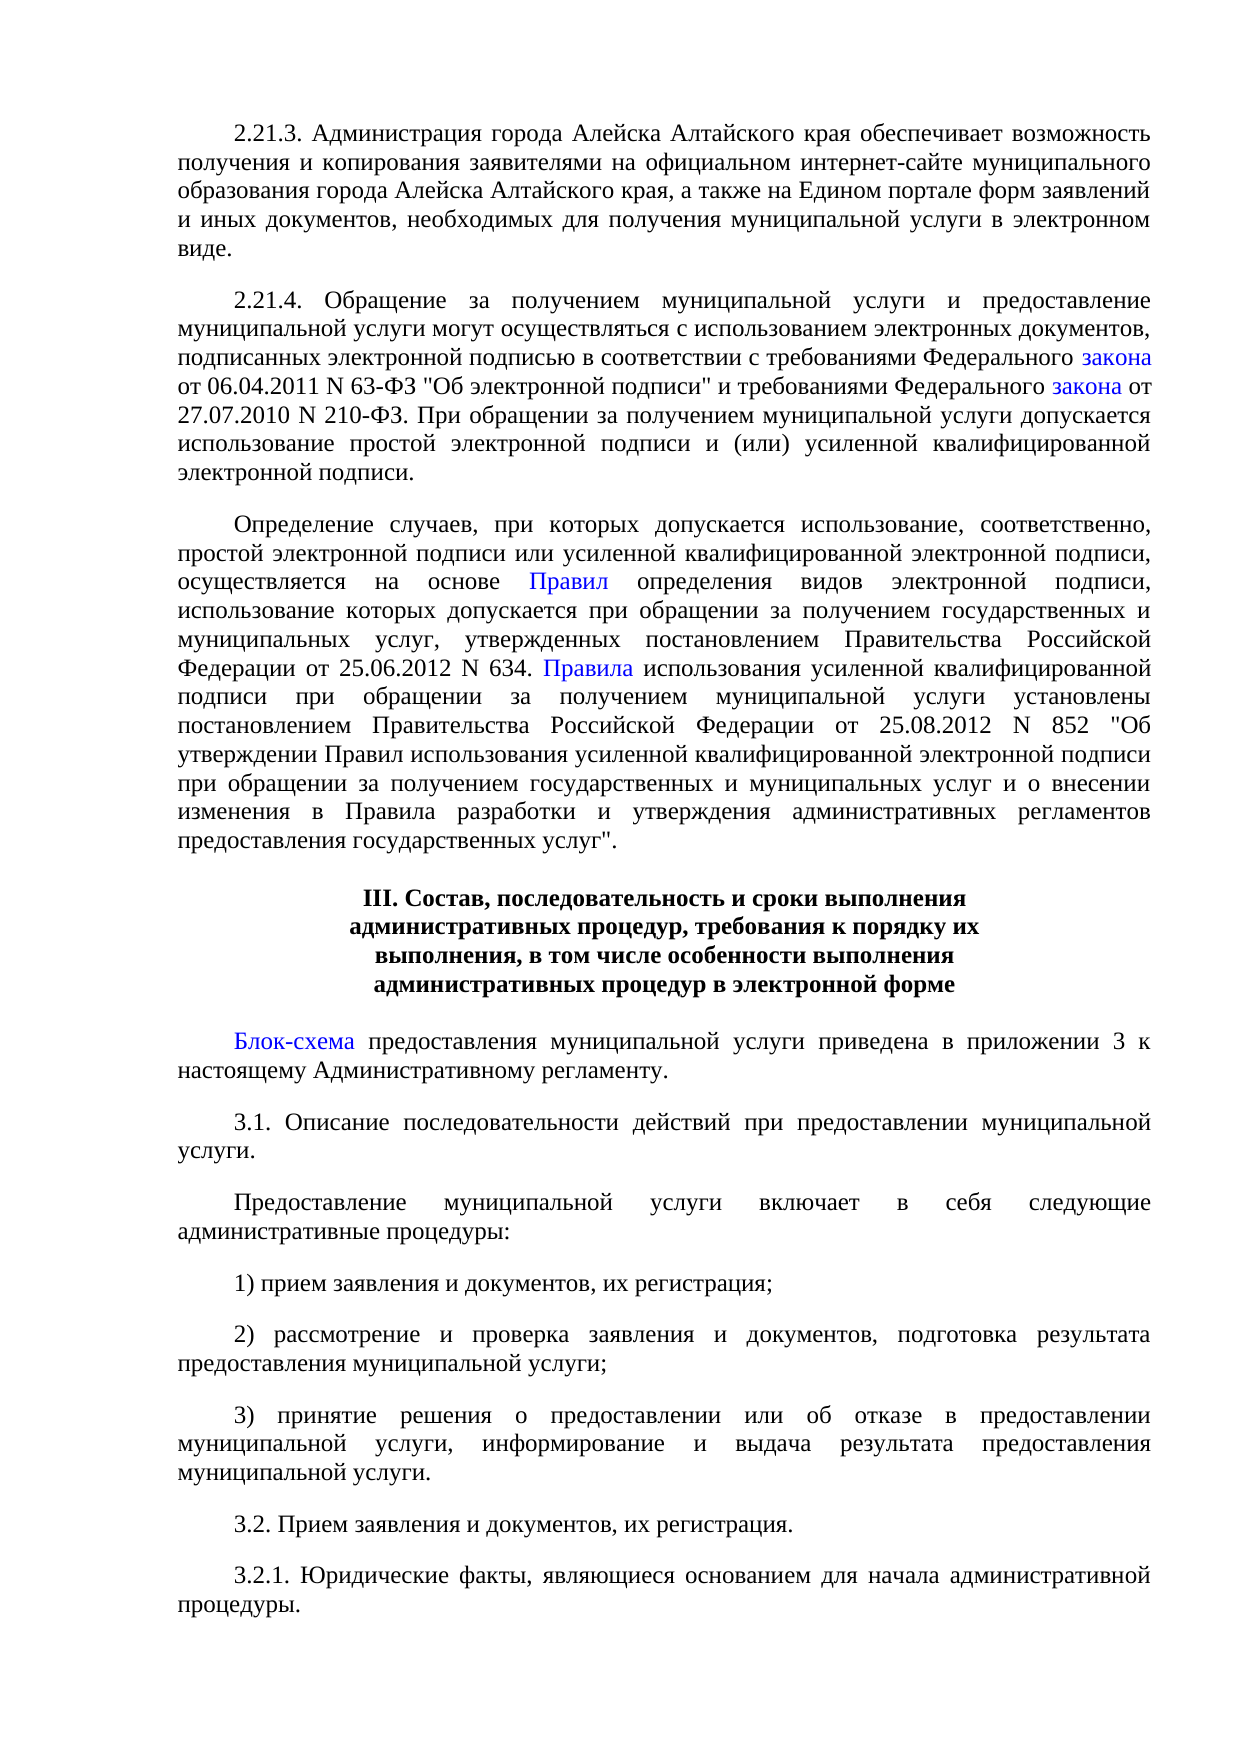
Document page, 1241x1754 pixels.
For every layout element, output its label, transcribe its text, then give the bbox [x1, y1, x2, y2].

text 2.21.3. Администрация города Алейска Алтайского края обеспечивает возможность получения и копирования заявителями на официальном интернет-сайте муниципального образования города Алейска Алтайского края, а также на Едином портале форм заявлений и иных документов, необходимых для получения муниципальной услуги в электронном виде. [177, 118, 1152, 262]
text 1) прием заявления и документов, их регистрация; [177, 1268, 1152, 1296]
text Предоставление муниципальной услуги включает в себя следующие административные процедуры: [177, 1187, 1152, 1245]
text 3.2.1. Юридические факты, являющиеся основанием для начала административной процедуры. [177, 1561, 1152, 1618]
text 2) рассмотрение и проверка заявления и документов, подготовка результата предоставления муниципальной услуги; [177, 1319, 1152, 1377]
title III. Состав, последовательность и сроки выполнения [177, 883, 1152, 911]
text 3.1. Описание последовательности действий при предоставлении муниципальной услуги. [177, 1107, 1152, 1164]
title административных процедур в электронной форме [177, 969, 1152, 998]
text 2.21.4. Обращение за получением муниципальной услуги и предоставление муниципальной услуги могут осуществляться с использованием электронных документов, подписанных электронной подписью в соответствии с требованиями Федерального закона от 06.04.2011 N 63-ФЗ "Об электронной подписи" и требованиями Федерального закона от 27.07.2010 N 210-ФЗ. При обращении за получением муниципальной услуги допускается использование простой электронной подписи и (или) усиленной квалифицированной электронной подписи. [177, 285, 1152, 486]
text 3.2. Прием заявления и документов, их регистрация. [177, 1509, 1152, 1538]
text 3) принятие решения о предоставлении или об отказе в предоставлении муниципальной услуги, информирование и выдача результата предоставления муниципальной услуги. [177, 1400, 1152, 1486]
title административных процедур, требования к порядку их [177, 911, 1152, 940]
text Определение случаев, при которых допускается использование, соответственно, простой электронной подписи или усиленной квалифицированной электронной подписи, осуществляется на основе Правил определения видов электронной подписи, использование которых допускается при обращении за получением государственных и муниципальных услуг, утвержденных постановлением Правительства Российской Федерации от 25.06.2012 N 634. Правила использования усиленной квалифицированной подписи при обращении за получением муниципальной услуги установлены постановлением Правительства Российской Федерации от 25.08.2012 N 852 "Об утверждении Правил использования усиленной квалифицированной электронной подписи при обращении за получением государственных и муниципальных услуг и о внесении изменения в Правила разработки и утверждения административных регламентов предоставления государственных услуг". [177, 509, 1152, 854]
text Блок-схема предоставления муниципальной услуги приведена в приложении 3 к настоящему Административному регламенту. [177, 1026, 1152, 1084]
title выполнения, в том числе особенности выполнения [177, 940, 1152, 969]
